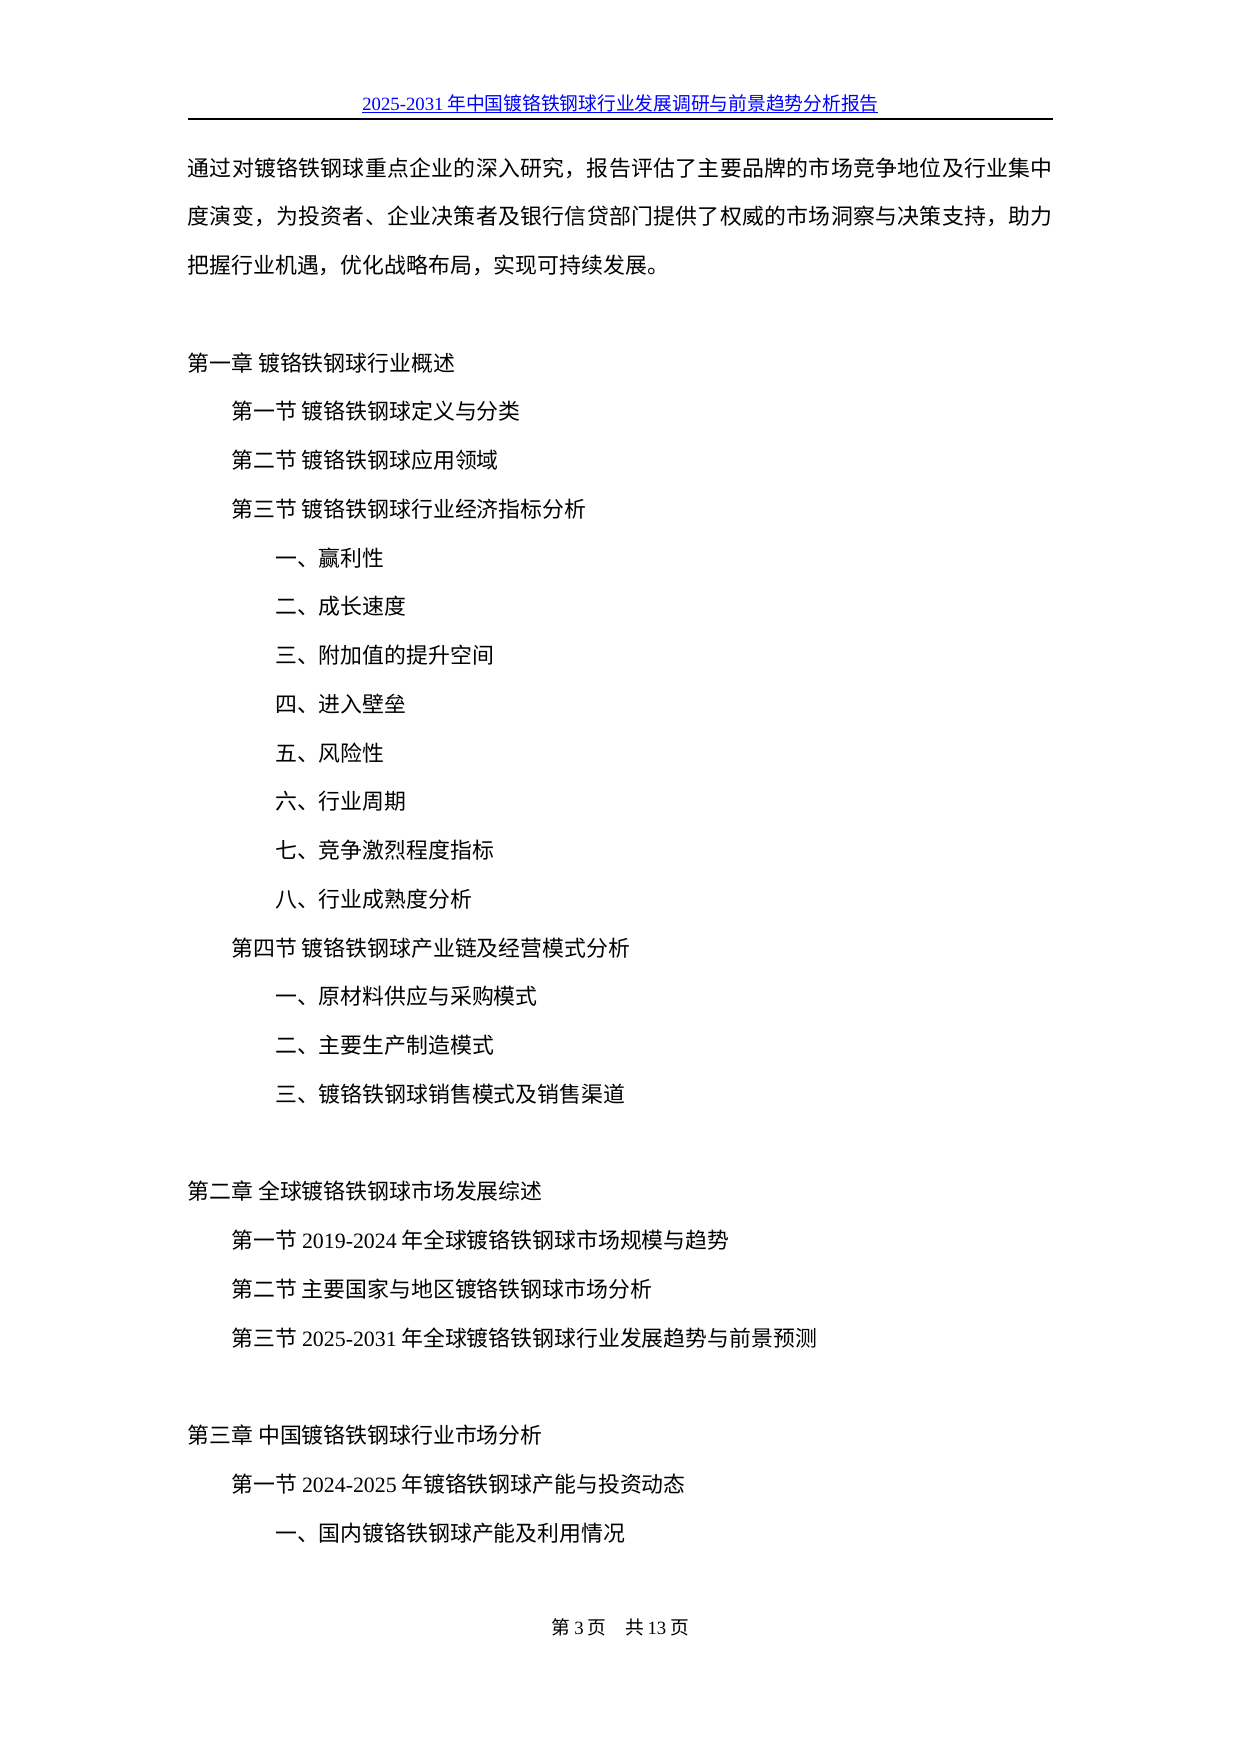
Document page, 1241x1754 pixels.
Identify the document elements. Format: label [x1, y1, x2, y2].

text [187, 150, 1053, 1548]
